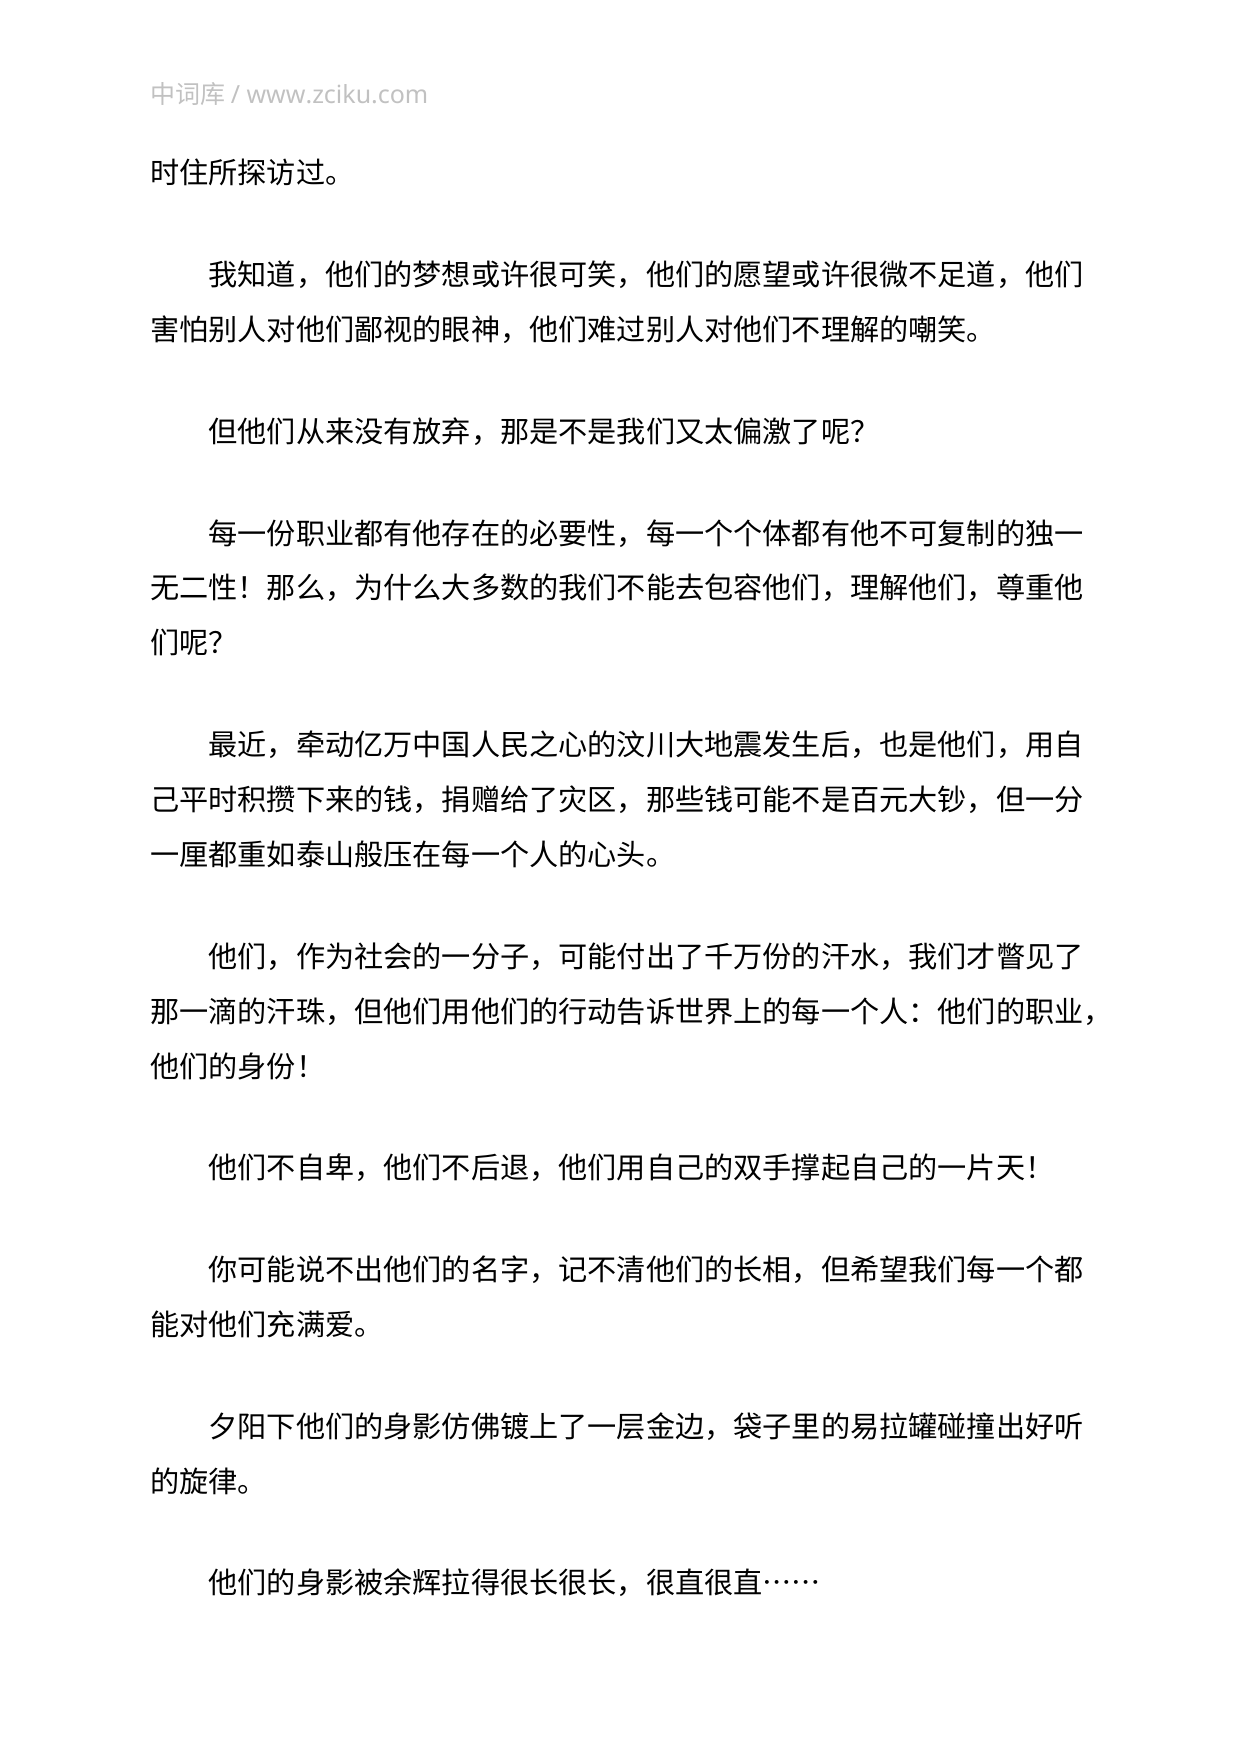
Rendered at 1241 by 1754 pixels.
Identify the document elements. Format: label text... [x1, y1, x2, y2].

text 夕阳下他们的身影仿佛镀上了一层金边，袋子里的易拉罐碰撞出好听的旋律。 [150, 1403, 1090, 1501]
text 他们不自卑，他们不后退，他们用自己的双手撑起自己的一片天！ [150, 1145, 1090, 1187]
text 最近，牵动亿万中国人民之心的汶川大地震发生后，也是他们，用自己平时积攒下来的钱，捐赠给了灾区，那些钱可能不是百元大钞，但一分一厘都重如泰山般压在每一个人的心头。 [150, 722, 1090, 874]
text 每一份职业都有他存在的必要性，每一个个体都有他不可复制的独一无二性！那么，为什么大多数的我们不能去包容他们，理解他们，尊重他们呢？ [150, 510, 1090, 662]
text 他们的身影被余辉拉得很长很长，很直很直…… [150, 1560, 1090, 1602]
text 但他们从来没有放弃，那是不是我们又太偏激了呢？ [150, 408, 1090, 451]
text 你可能说不出他们的名字，记不清他们的长相，但希望我们每一个都能对他们充满爱。 [150, 1247, 1090, 1344]
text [150, 150, 1090, 192]
text 他们，作为社会的一分子，可能付出了千万份的汗水，我们才瞥见了那一滴的汗珠，但他们用他们的行动告诉世界上的每一个人：他们的职业，他们的身份！ [150, 933, 1090, 1085]
text 我知道，他们的梦想或许很可笑，他们的愿望或许很微不足道，他们害怕别人对他们鄙视的眼神，他们难过别人对他们不理解的嘲笑。 [150, 252, 1090, 349]
